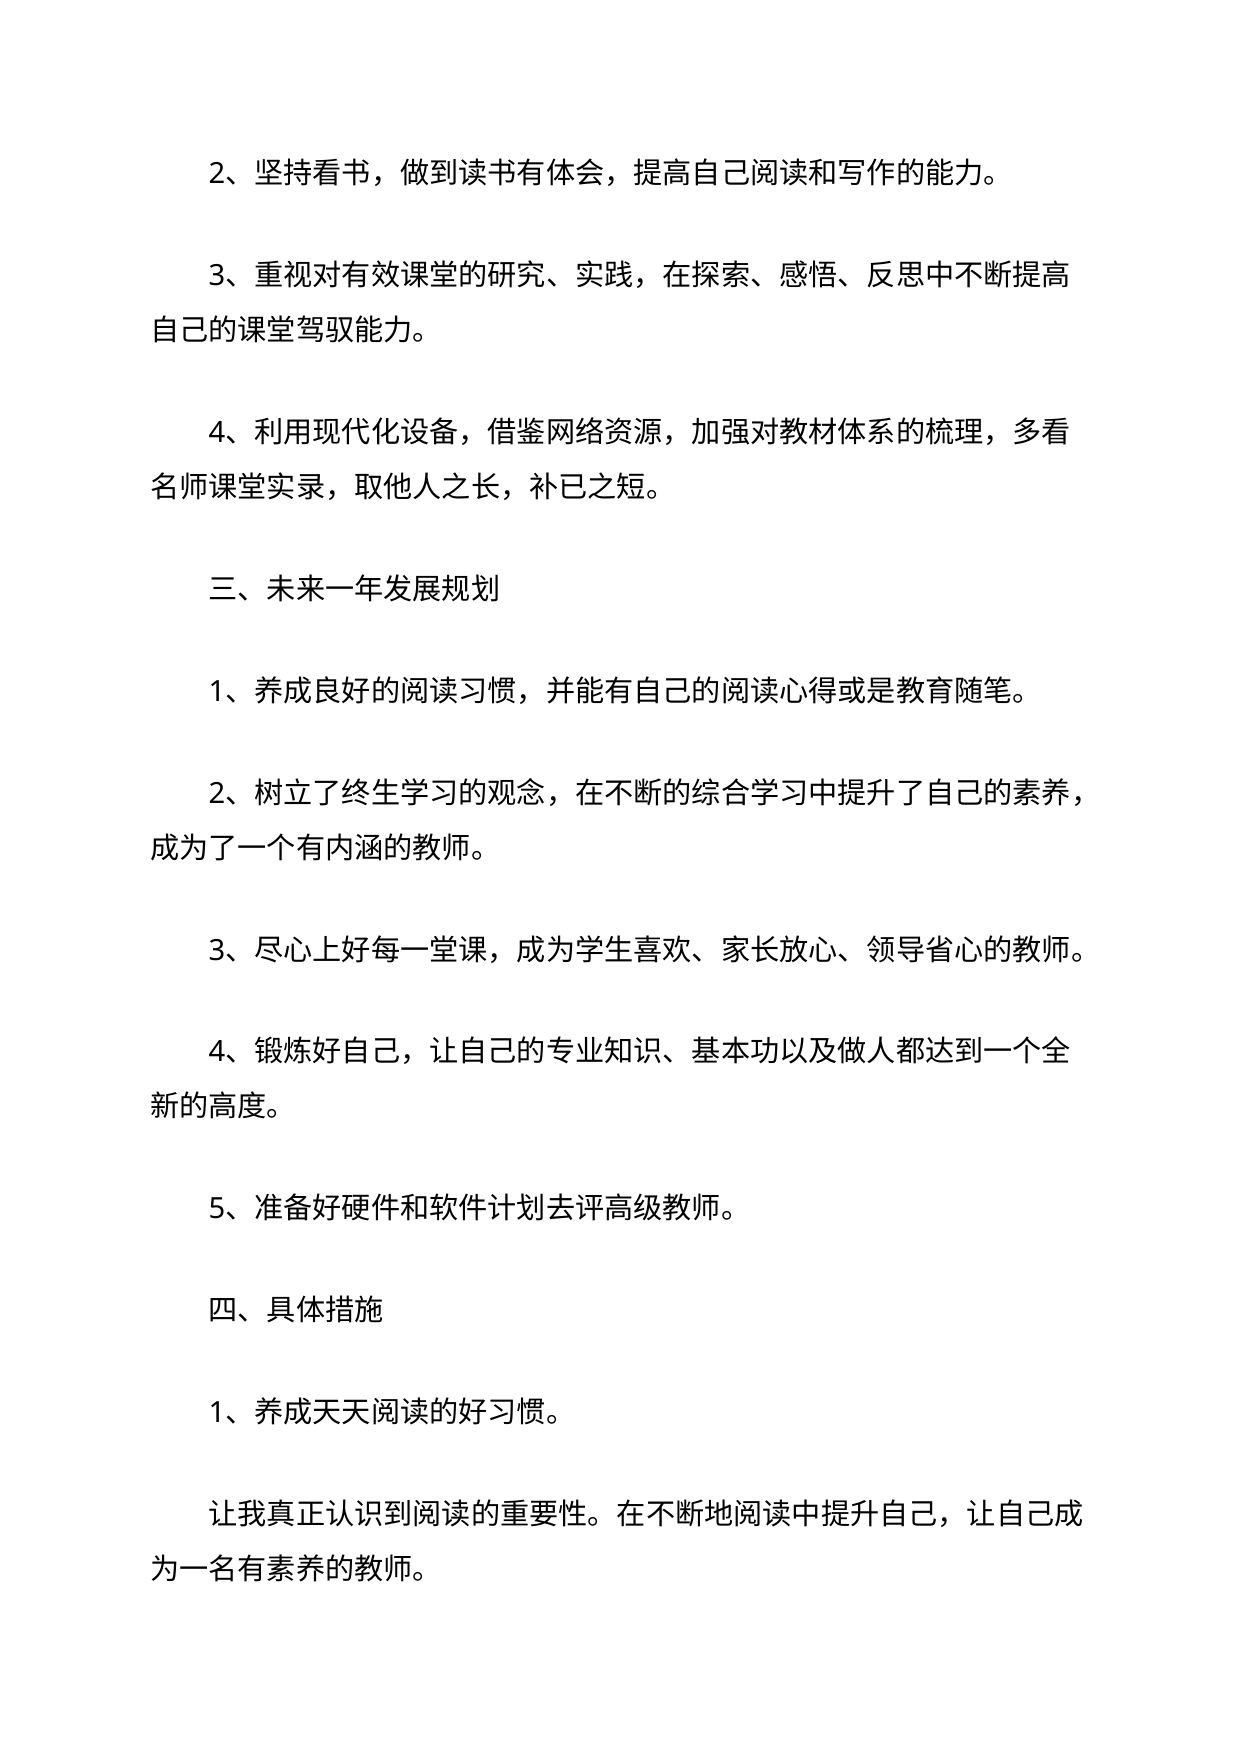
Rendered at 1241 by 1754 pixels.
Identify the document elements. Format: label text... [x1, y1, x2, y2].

text 1、养成天天阅读的好习惯。 [150, 1388, 1090, 1431]
text 三、未来一年发展规划 [150, 566, 1090, 608]
text 5、准备好硬件和软件计划去评高级教师。 [150, 1185, 1090, 1227]
text 1、养成良好的阅读习惯，并能有自己的阅读心得或是教育随笔。 [150, 667, 1090, 710]
text 4、锻炼好自己，让自己的专业知识、基本功以及做人都达到一个全新的高度。 [150, 1028, 1090, 1125]
text 4、利用现代化设备，借鉴网络资源，加强对教材体系的梳理，多看名师课堂实录，取他人之长，补已之短。 [150, 409, 1090, 506]
text 3、尽心上好每一堂课，成为学生喜欢、家长放心、领导省心的教师。 [150, 926, 1090, 968]
text 四、具体措施 [150, 1287, 1090, 1329]
text 让我真正认识到阅读的重要性。在不断地阅读中提升自己，让自己成为一名有素养的教师。 [150, 1491, 1090, 1588]
text 2、树立了终生学习的观念，在不断的综合学习中提升了自己的素养，成为了一个有内涵的教师。 [150, 769, 1090, 867]
text 2、坚持看书，做到读书有体会，提高自己阅读和写作的能力。 [150, 150, 1090, 192]
text 3、重视对有效课堂的研究、实践，在探索、感悟、反思中不断提高自己的课堂驾驭能力。 [150, 252, 1090, 349]
